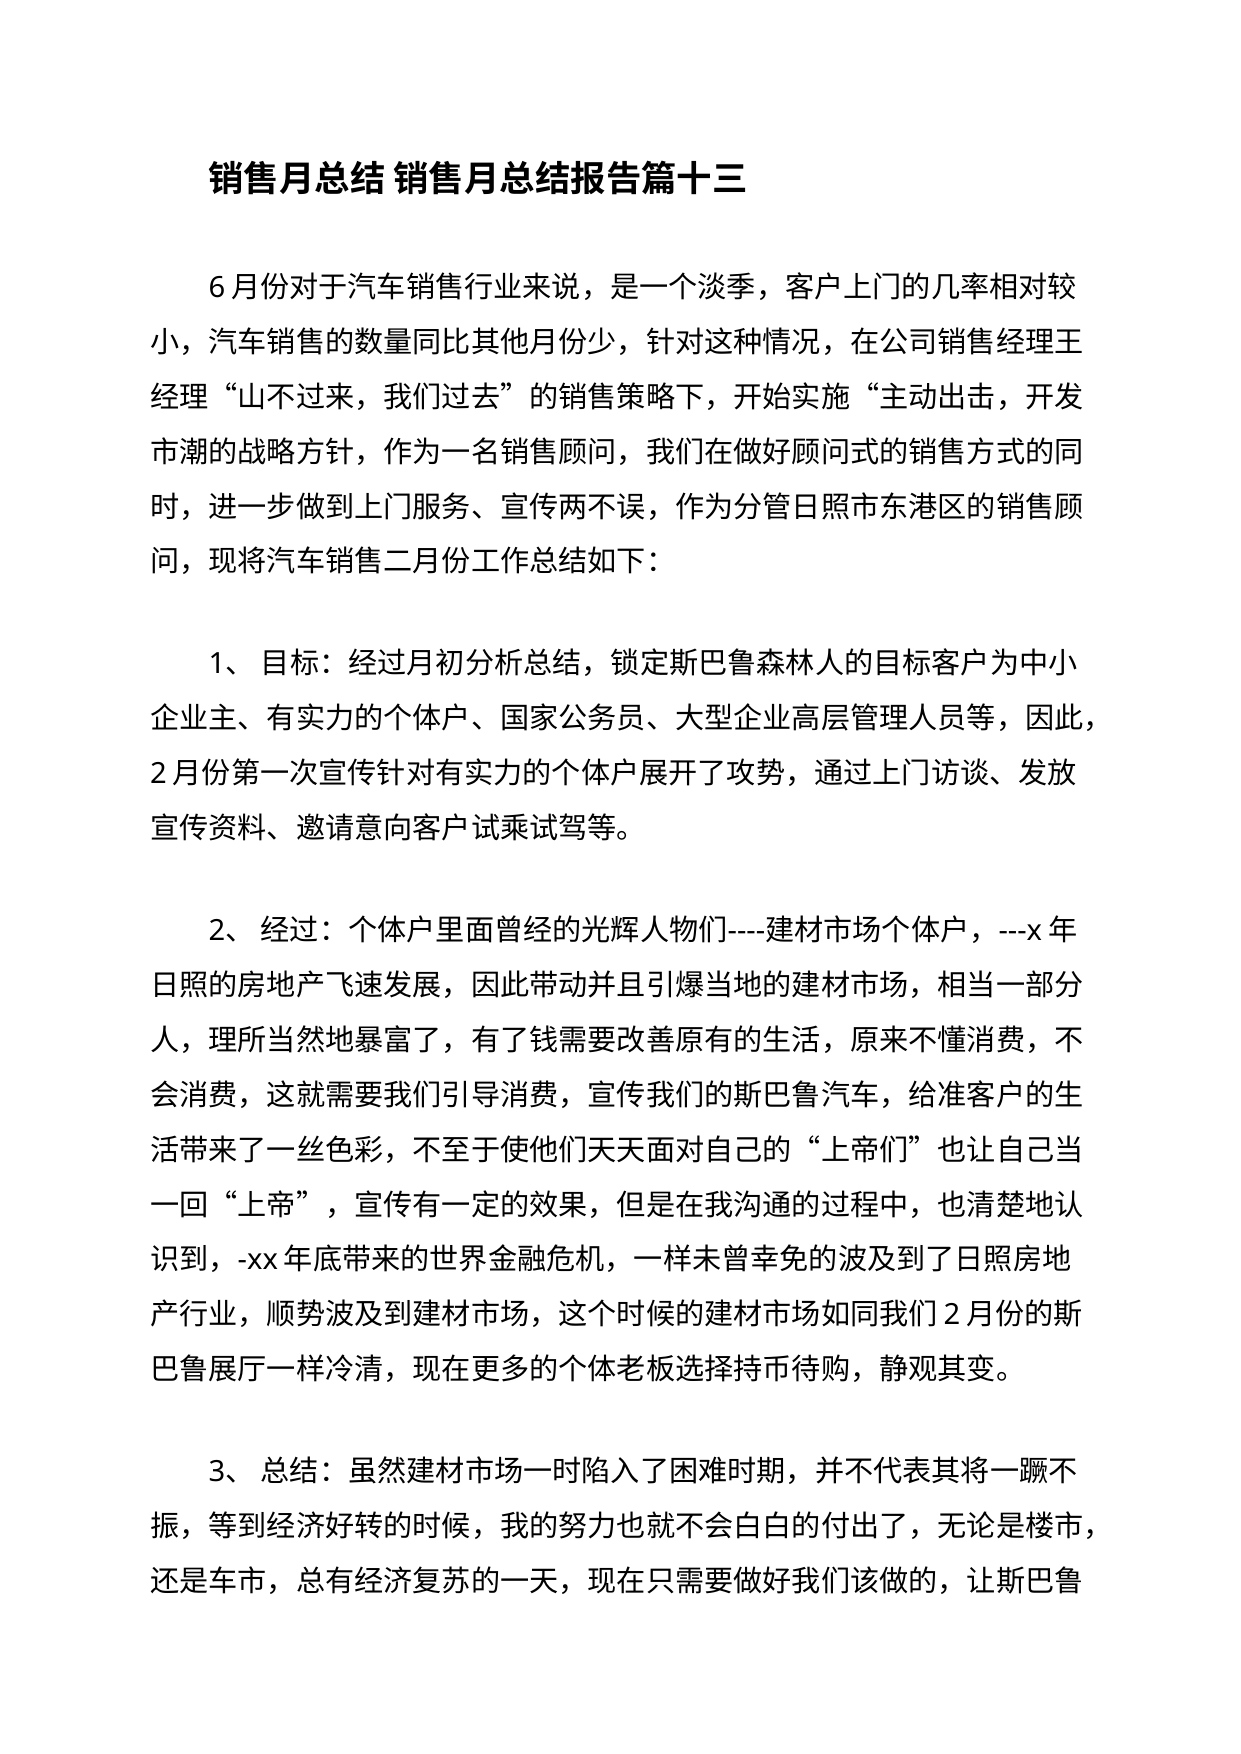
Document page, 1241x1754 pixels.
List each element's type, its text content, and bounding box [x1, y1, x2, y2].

text 2、 经过：个体户里面曾经的光辉人物们----建材市场个体户，---x年日照的房地产飞速发展，因此带动并且引爆当地的建材市场，相当一部分人，理所当然地暴富了，有了钱需要改善原有的生活，原来不懂消费，不会消费，这就需要我们引导消费，宣传我们的斯巴鲁汽车，给准客户的生活带来了一丝色彩，不至于使他们天天面对自己的“上帝们”也让自己当一回“上帝”，宣传有一定的效果，但是在我沟通的过程中，也清楚地认识到，-xx年底带来的世界金融危机，一样未曾幸免的波及到了日照房地产行业，顺势波及到建材市场，这个时候的建材市场如同我们2月份的斯巴鲁展厅一样冷清，现在更多的个体老板选择持币待购，静观其变。 [150, 906, 1090, 1388]
text 1、 目标：经过月初分析总结，锁定斯巴鲁森林人的目标客户为中小企业主、有实力的个体户、国家公务员、大型企业高层管理人员等，因此，2月份第一次宣传针对有实力的个体户展开了攻势，通过上门访谈、发放宣传资料、邀请意向客户试乘试驾等。 [150, 640, 1090, 847]
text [150, 1448, 1090, 1600]
text 销售月总结 销售月总结报告篇十三 [150, 150, 1090, 201]
text 6月份对于汽车销售行业来说，是一个淡季，客户上门的几率相对较小，汽车销售的数量同比其他月份少，针对这种情况，在公司销售经理王经理“山不过来，我们过去”的销售策略下，开始实施“主动出击，开发市潮的战略方针，作为一名销售顾问，我们在做好顾问式的销售方式的同时，进一步做到上门服务、宣传两不误，作为分管日照市东港区的销售顾问，现将汽车销售二月份工作总结如下： [150, 263, 1090, 580]
